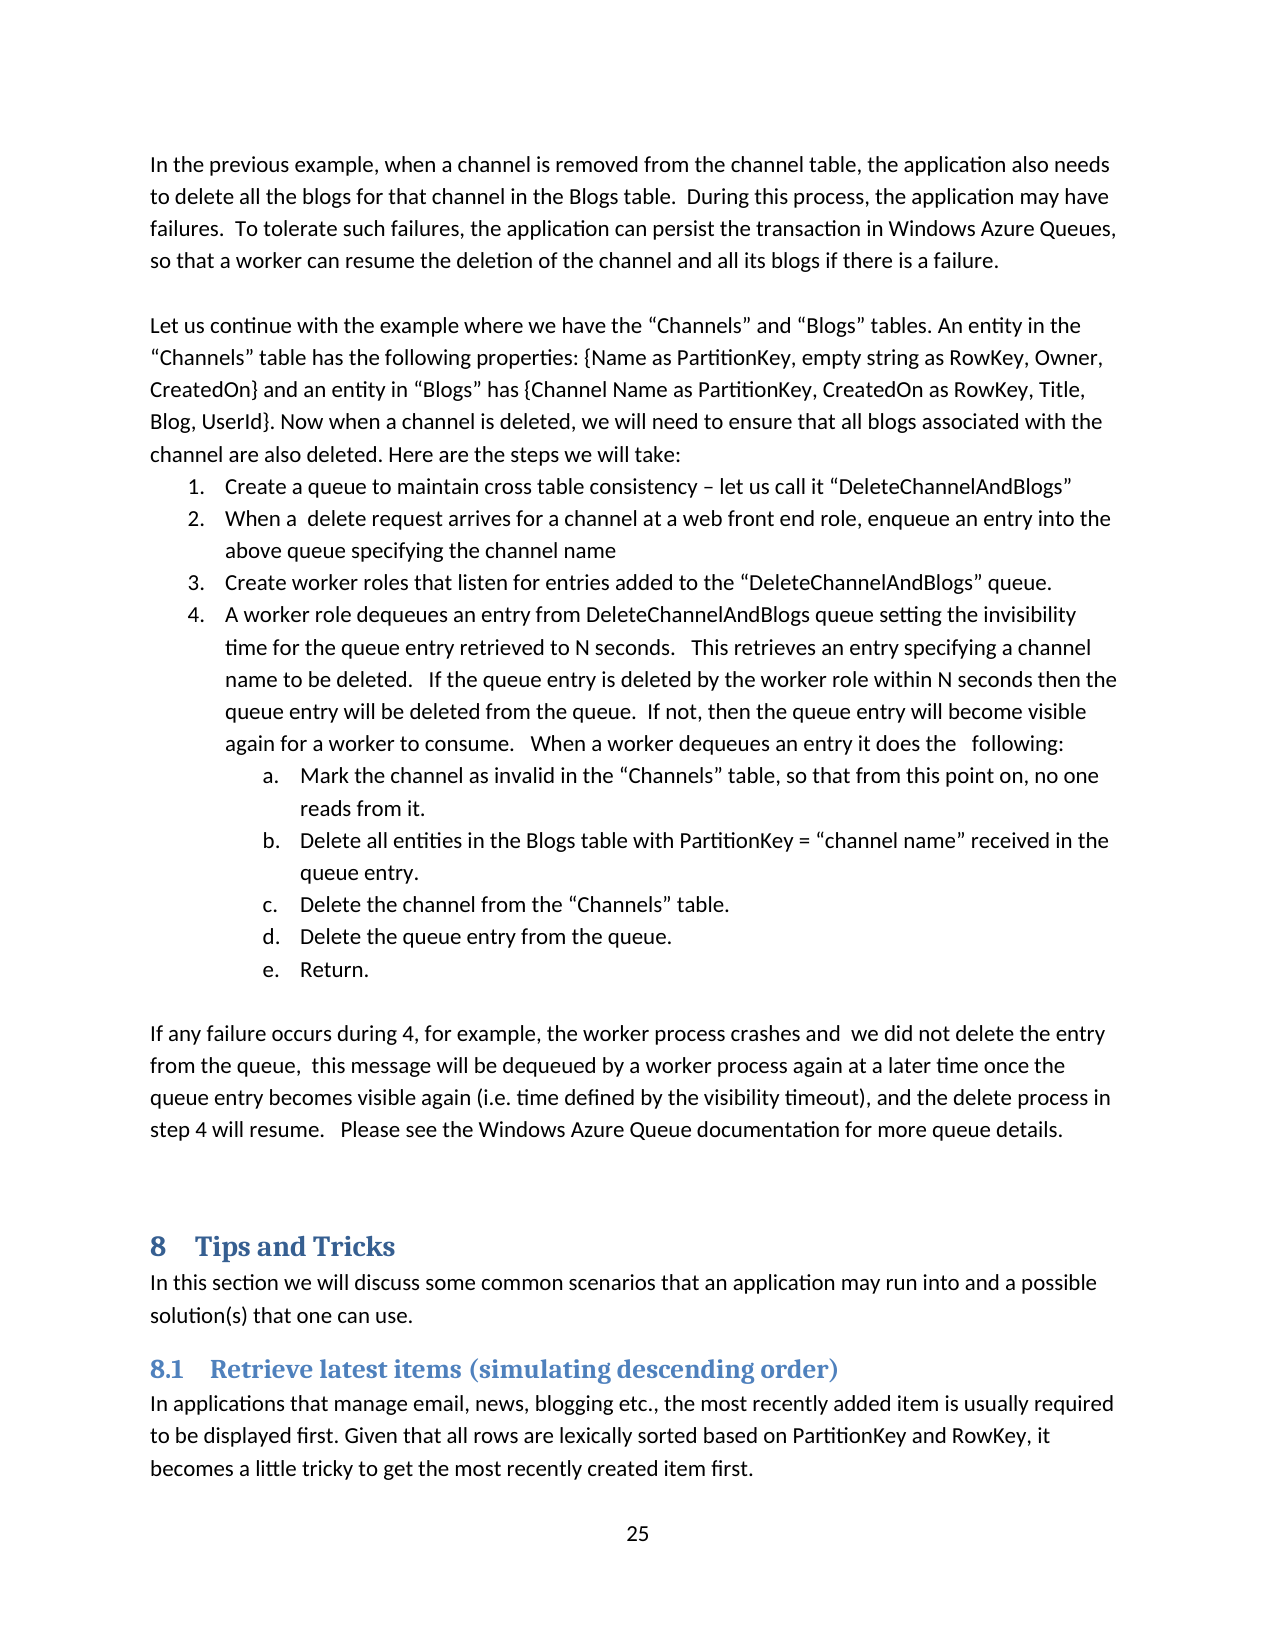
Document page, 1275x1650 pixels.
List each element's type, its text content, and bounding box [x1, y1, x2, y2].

subtitle Tips and Tricks [150, 1230, 1125, 1263]
list Mark the channel as invalid in the “Channels” table, so that from this point on, no one reads from it. [262, 762, 1125, 822]
text In applications that manage email, news, blogging etc., the most recently added item is usually required to be displayed first. Given that all rows are lexically sorted based on PartitionKey and RowKey, it becomes a little tricky to get the most recently created item first. [150, 1389, 1125, 1482]
list Delete the channel from the “Channels” table. [262, 890, 1125, 918]
subtitle Retrieve latest items (simulating descending order) [150, 1354, 1125, 1385]
text If any failure occurs during 4, for example, the worker process crashes and we did not delete the entry from the queue, this message will be dequeued by a worker process again at a later time once the queue entry becomes visible again (i.e. time defined by the visibility timeout), and the delete process in step 4 will resume. Please see the Windows Azure Queue documentation for more queue details. [150, 1019, 1125, 1144]
list Create worker roles that listen for entries added to the “DeleteChannelAndBlogs” queue. [187, 568, 1125, 596]
text In this section we will discuss some common scenarios that an application may run into and a possible solution(s) that one can use. [150, 1268, 1125, 1329]
list A worker role dequeues an entry from DeleteChannelAndBlogs queue setting the invisibility time for the queue entry retrieved to N seconds. This retrieves an entry specifying a channel name to be deleted. If the queue entry is deleted by the worker role within N seconds then the queue entry will be deleted from the queue. If not, then the queue entry will become visible again for a worker to consume. When a worker dequeues an entry it does the following: [187, 601, 1125, 757]
list Delete the queue entry from the queue. [262, 922, 1125, 951]
list Delete all entities in the Blogs table with PartitionKey = “channel name” received in the queue entry. [262, 826, 1125, 886]
list Create a queue to maintain cross table consistency – let us call it “DeleteChannelAndBlogs” [187, 472, 1125, 500]
list When a delete request arrives for a channel at a web front end role, enqueue an entry into the above queue specifying the channel name [187, 504, 1125, 564]
text Let us continue with the example where we have the “Channels” and “Blogs” tables. An entity in the “Channels” table has the following properties: {Name as PartitionKey, empty string as RowKey, Owner, CreatedOn} and an entity in “Blogs” has {Channel Name as PartitionKey, CreatedOn as RowKey, Title, Blog, UserId}. Now when a channel is deleted, we will need to ensure that all blogs associated with the channel are also deleted. Here are the steps we will take: [150, 311, 1125, 468]
list Return. [262, 955, 1125, 983]
text In the previous example, when a channel is removed from the channel table, the application also needs to delete all the blogs for that channel in the Blogs table. During this process, the application may have failures. To tolerate such failures, the application can persist the transaction in Windows Azure Queues, so that a worker can resume the deletion of the channel and all its blogs if there is a failure. [150, 150, 1125, 274]
